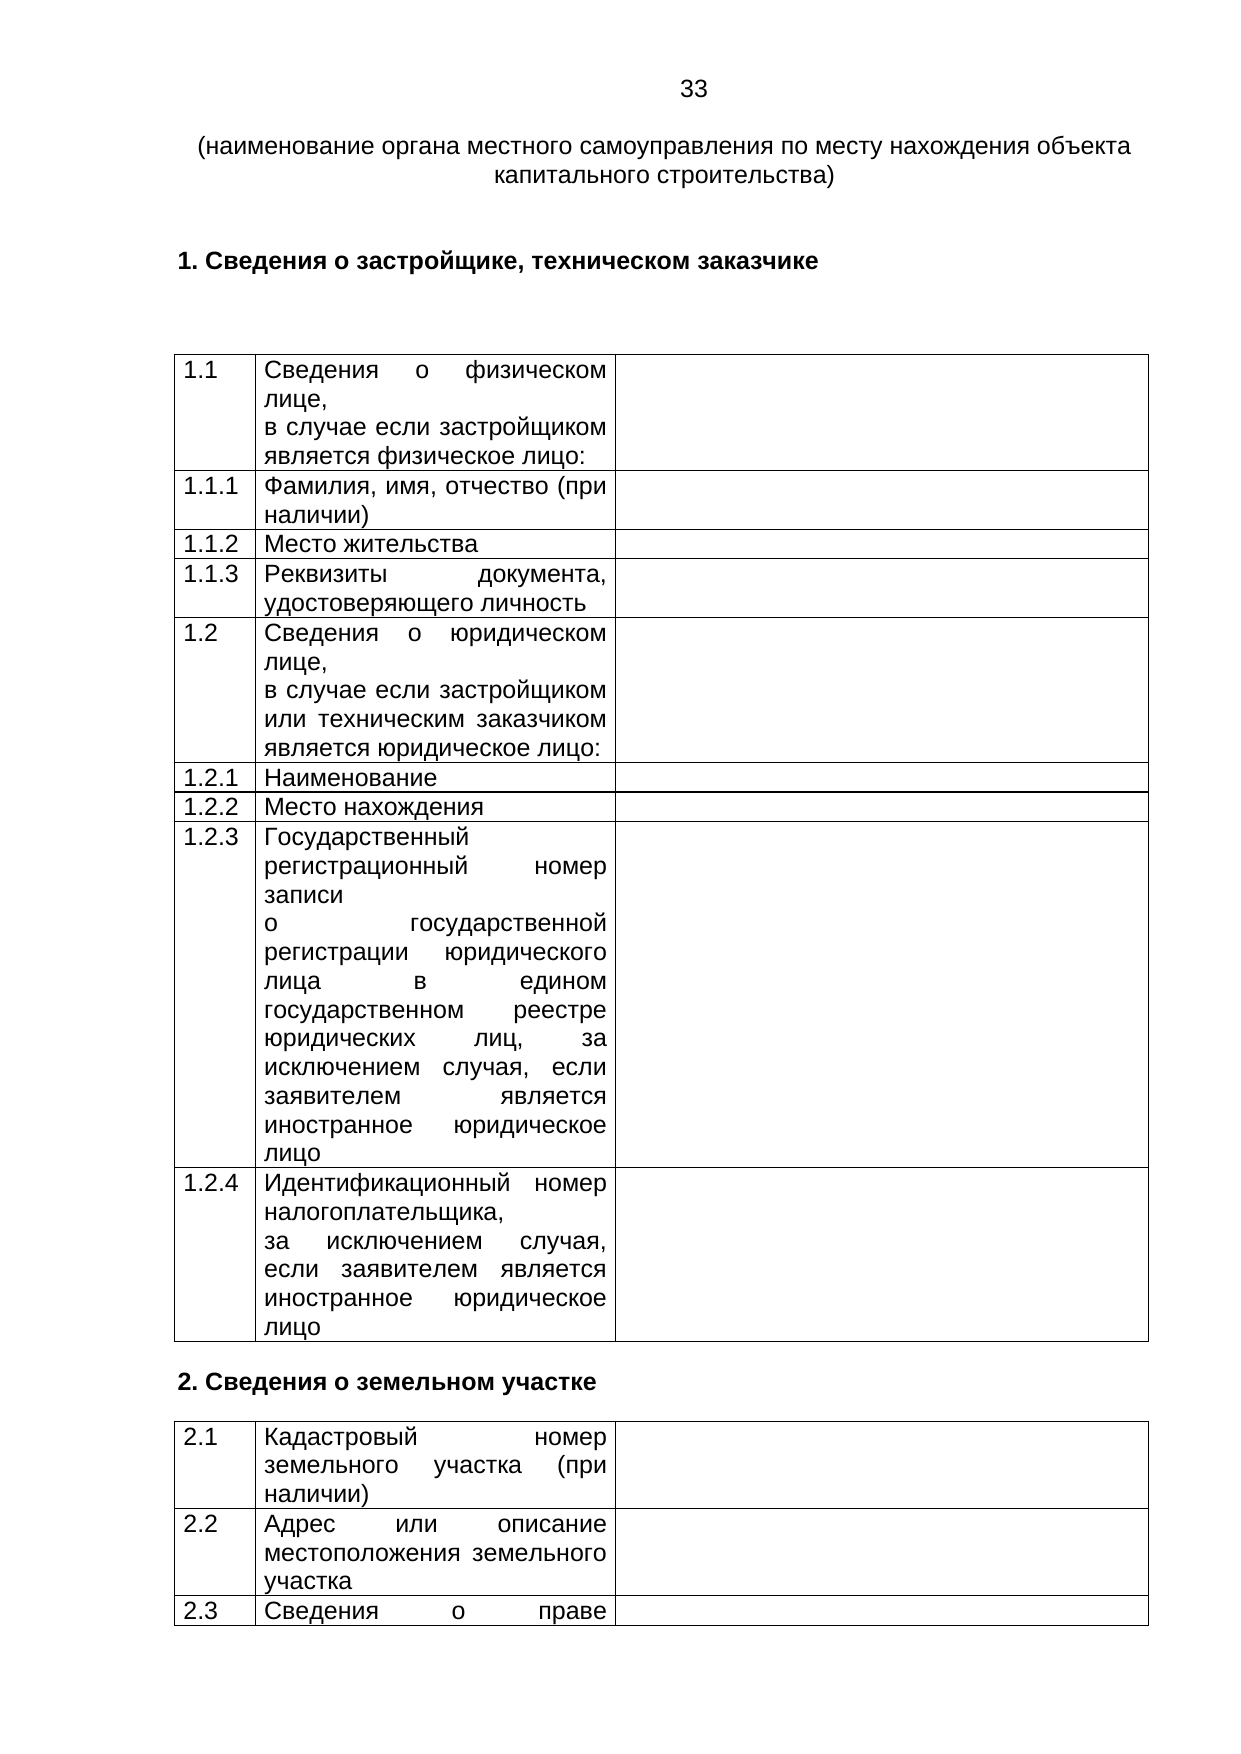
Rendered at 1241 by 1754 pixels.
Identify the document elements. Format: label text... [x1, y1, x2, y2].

table_cell 2.2 [175, 1509, 255, 1595]
table_cell 1.2.1 [175, 763, 255, 791]
table_cell 1.1.2 [175, 530, 255, 558]
table_header 1.1 [175, 355, 255, 470]
table_cell 1.1.1 [175, 471, 255, 528]
table_header Кадастровый номер земельного участка (при наличии) [256, 1422, 615, 1508]
table_cell Адрес или описание местоположения земельного участка [256, 1509, 615, 1595]
table_header Сведения о физическом лице, в случае если застройщиком является физическое лицо: [256, 355, 615, 470]
table_cell [616, 530, 1148, 558]
table_cell [616, 559, 1148, 617]
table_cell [256, 1596, 615, 1625]
table_cell [616, 763, 1148, 791]
table_cell Наименование [256, 763, 615, 791]
table_cell [616, 1509, 1148, 1595]
table_cell 1.2.2 [175, 793, 255, 821]
table_header [616, 1422, 1148, 1508]
table_cell Государственный регистрационный номер записи о государственной регистрации юридического лица в едином государственном реестре юридических лиц, за исключением случая, если заявителем является иностранное юридическое лицо [256, 822, 615, 1167]
table_cell [616, 1596, 1148, 1625]
table_header 2.1 [175, 1422, 255, 1508]
table_cell Реквизиты документа, удостоверяющего личность [256, 559, 615, 617]
text 1. Сведения о застройщике, техническом заказчике [177, 246, 1152, 275]
table_cell 1.2.3 [175, 822, 255, 1167]
table_cell 1.2 [175, 618, 255, 762]
table_cell [616, 471, 1148, 528]
table_cell 2.3 [175, 1596, 255, 1625]
table_cell [616, 618, 1148, 762]
table_cell [616, 822, 1148, 1167]
table_cell Сведения о юридическом лице, в случае если застройщиком или техническим заказчиком является юридическое лицо: [256, 618, 615, 762]
table_cell Фамилия, имя, отчество (при наличии) [256, 471, 615, 528]
table_cell Идентификационный номер налогоплательщика, за исключением случая, если заявителем является иностранное юридическое лицо [256, 1168, 615, 1341]
table_header [616, 355, 1148, 470]
table_cell [616, 793, 1148, 821]
text 2. Сведения о земельном участке [177, 1367, 1152, 1396]
table_cell Место нахождения [256, 793, 615, 821]
text (наименование органа местного самоуправления по месту нахождения объекта капитального строительства) [177, 131, 1152, 189]
table_cell 1.1.3 [175, 559, 255, 617]
table_cell [616, 1168, 1148, 1341]
table_cell 1.2.4 [175, 1168, 255, 1341]
table_cell Место жительства [256, 530, 615, 558]
